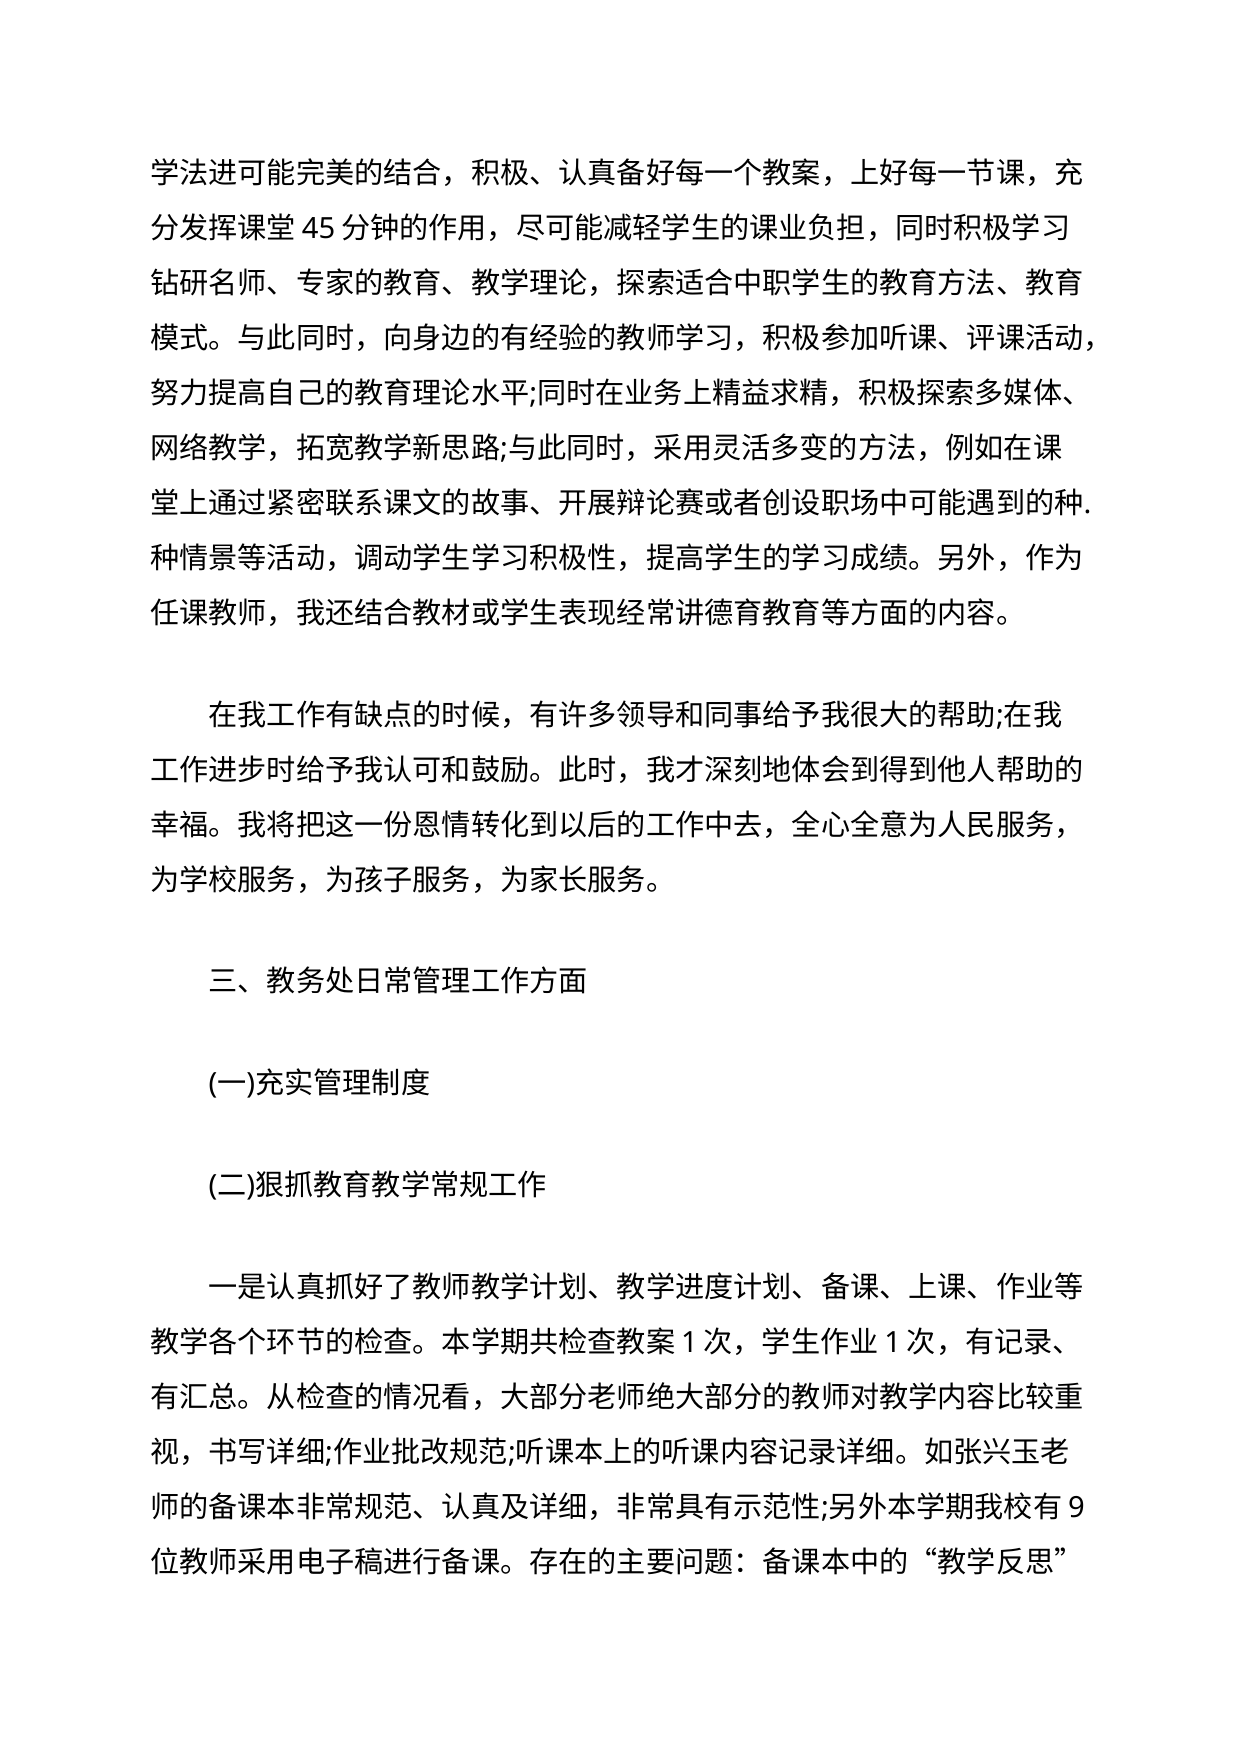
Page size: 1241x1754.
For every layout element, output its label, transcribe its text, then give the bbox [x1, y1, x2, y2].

text 在我工作有缺点的时候，有许多领导和同事给予我很大的帮助;在我工作进步时给予我认可和鼓励。此时，我才深刻地体会到得到他人帮助的幸福。我将把这一份恩情转化到以后的工作中去，全心全意为人民服务，为学校服务，为孩子服务，为家长服务。 [150, 691, 1090, 898]
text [150, 1264, 1090, 1581]
text 三、教务处日常管理工作方面 [150, 958, 1090, 1000]
text (一)充实管理制度 [150, 1060, 1090, 1102]
text (二)狠抓教育教学常规工作 [150, 1162, 1090, 1204]
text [150, 150, 1090, 632]
